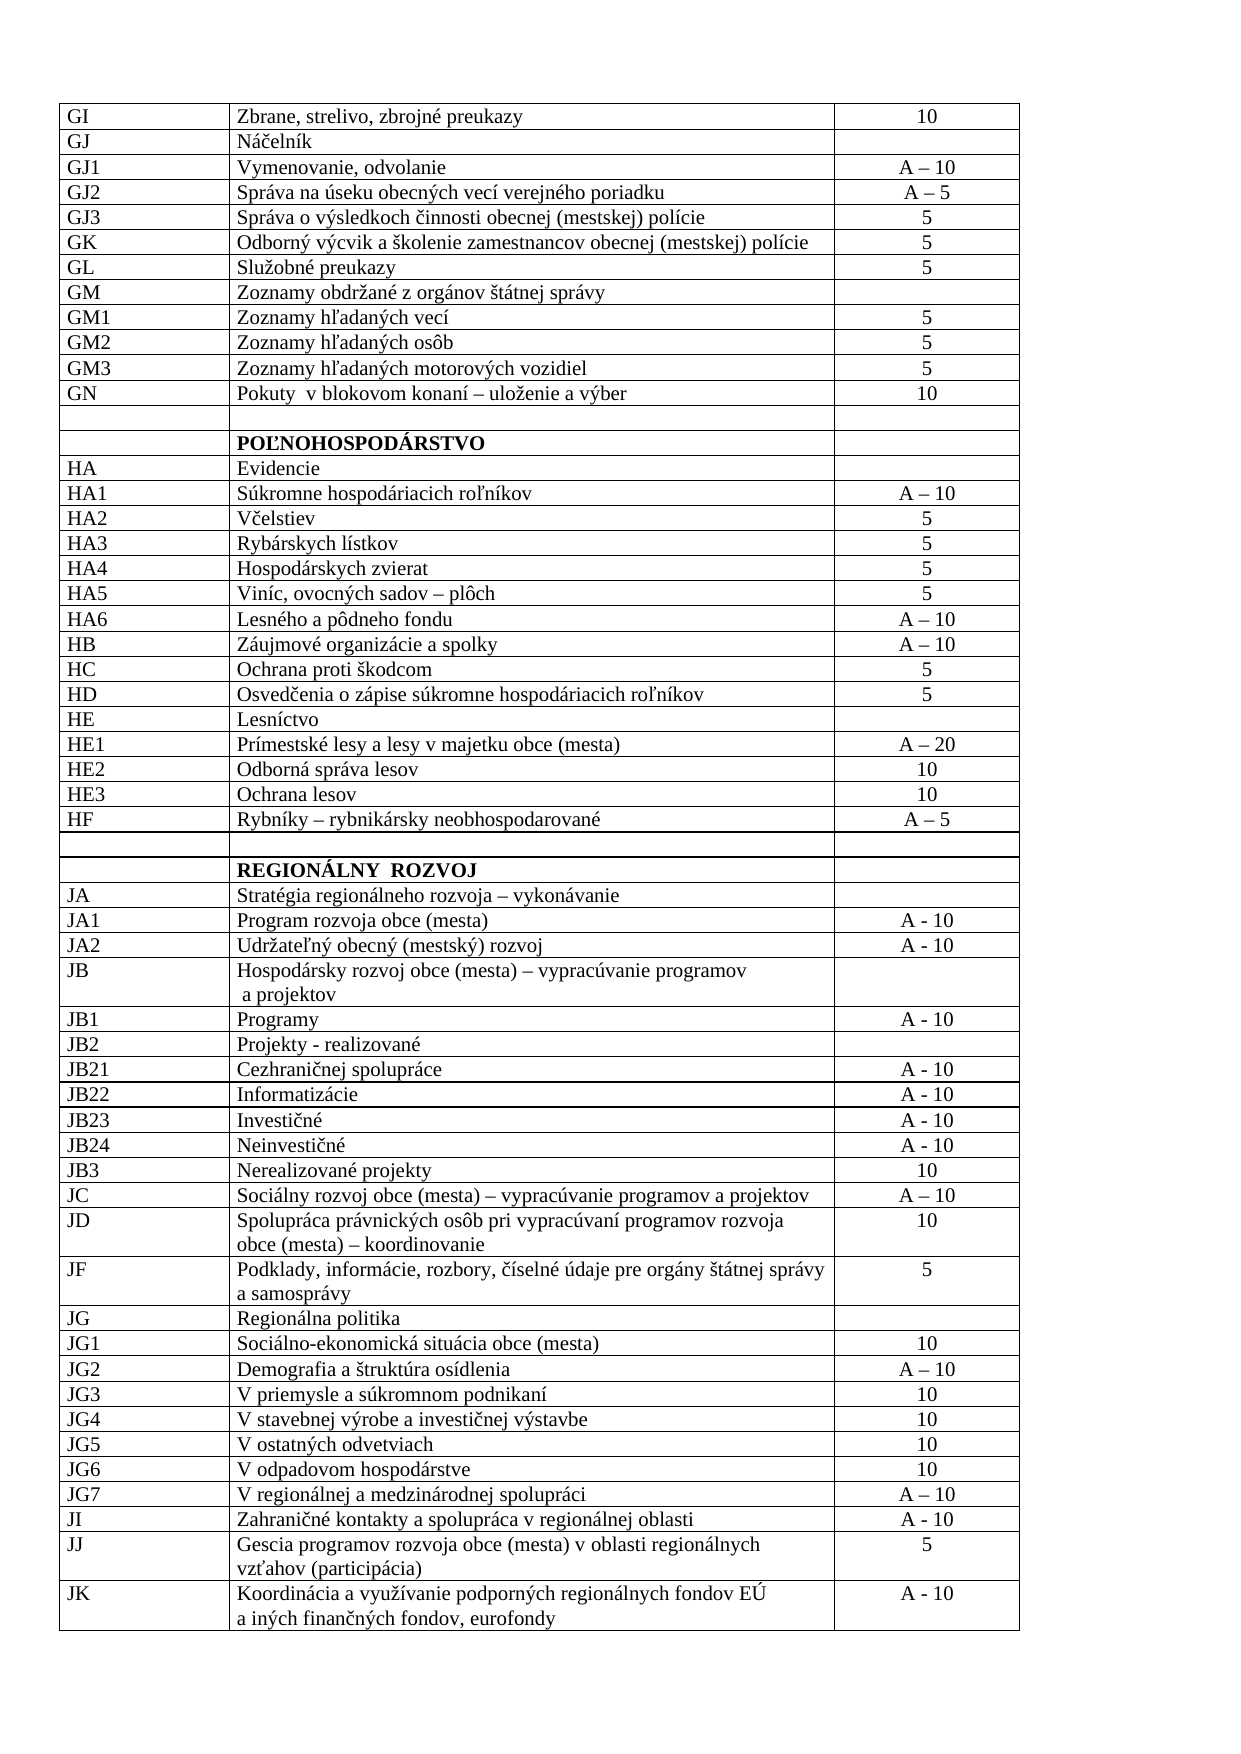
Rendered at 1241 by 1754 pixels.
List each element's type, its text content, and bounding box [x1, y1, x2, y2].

table_cell Koordinácia a využívanie podporných regionálnych fondov EÚ a iných finančných fondov, eurofondy [230, 1581, 834, 1629]
table_cell GM3 [60, 355, 229, 379]
table_cell JB22 [60, 1083, 229, 1106]
table_cell Správa na úseku obecných vecí verejného poriadku [230, 180, 834, 204]
table_cell 5 [835, 305, 1019, 329]
table_cell Lesného a pôdneho fondu [230, 606, 834, 631]
table_cell Rybníky – rybnikársky neobhospodarované [230, 807, 834, 831]
table_cell Stratégia regionálneho rozvoja – vykonávanie [230, 883, 834, 907]
table_cell [835, 858, 1019, 882]
table_cell JB3 [60, 1158, 229, 1182]
table_cell 5 [835, 556, 1019, 580]
table_cell 5 [835, 531, 1019, 555]
table_cell A - 10 [835, 1057, 1019, 1081]
table_cell A – 10 [835, 1482, 1019, 1506]
table_cell [60, 833, 229, 856]
table_cell [60, 406, 229, 430]
table_cell Sociálno-ekonomická situácia obce (mesta) [230, 1331, 834, 1355]
table_cell GJ3 [60, 205, 229, 229]
table_cell Náčelník [230, 130, 834, 153]
table_cell [835, 1306, 1019, 1330]
table_cell 5 [835, 581, 1019, 605]
table_cell 10 [835, 1382, 1019, 1406]
table_cell Odborná správa lesov [230, 757, 834, 781]
table_cell Včelstiev [230, 506, 834, 530]
table_cell JD [60, 1208, 229, 1256]
table_cell V stavebnej výrobe a investičnej výstavbe [230, 1407, 834, 1431]
table_cell GL [60, 255, 229, 279]
table_cell 10 [835, 1158, 1019, 1182]
table_cell A - 10 [835, 1007, 1019, 1031]
table_cell V priemysle a súkromnom podnikaní [230, 1382, 834, 1406]
table_cell Hospodárskych zvierat [230, 556, 834, 580]
table_cell HF [60, 807, 229, 831]
table_cell Ochrana proti škodcom [230, 657, 834, 681]
table_cell GK [60, 230, 229, 254]
table_cell A – 20 [835, 732, 1019, 756]
table_cell 5 [835, 1532, 1019, 1580]
table_cell JB21 [60, 1057, 229, 1081]
table_cell [835, 456, 1019, 480]
table_cell Zoznamy hľadaných vecí [230, 305, 834, 329]
table_cell Zoznamy hľadaných osôb [230, 330, 834, 354]
table_cell GJ1 [60, 155, 229, 179]
table_cell HE2 [60, 757, 229, 781]
table_cell A - 10 [835, 1083, 1019, 1106]
table_cell 5 [835, 657, 1019, 681]
table_cell HE3 [60, 782, 229, 806]
table_cell JG1 [60, 1331, 229, 1355]
table_cell [230, 833, 834, 856]
table_cell Programy [230, 1007, 834, 1031]
table_cell 5 [835, 1257, 1019, 1305]
table_cell JG7 [60, 1482, 229, 1506]
table_cell 10 [835, 1407, 1019, 1431]
table_cell Investičné [230, 1108, 834, 1132]
table_cell REGIONÁLNY ROZVOJ [230, 858, 834, 882]
table_cell Hospodársky rozvoj obce (mesta) – vypracúvanie programov a projektov [230, 958, 834, 1006]
table_cell 5 [835, 330, 1019, 354]
table_cell POĽNOHOSPODÁRSTVO [230, 431, 834, 455]
table_cell 10 [835, 1457, 1019, 1481]
table_cell Záujmové organizácie a spolky [230, 632, 834, 656]
table_cell JI [60, 1507, 229, 1531]
table_cell [835, 833, 1019, 856]
table_cell JG [60, 1306, 229, 1330]
table_cell Odborný výcvik a školenie zamestnancov obecnej (mestskej) polície [230, 230, 834, 254]
table_cell 5 [835, 255, 1019, 279]
table_cell Zoznamy hľadaných motorových vozidiel [230, 355, 834, 379]
table_cell A - 10 [835, 908, 1019, 932]
table_cell Vymenovanie, odvolanie [230, 155, 834, 179]
table_cell JG4 [60, 1407, 229, 1431]
table_cell JB2 [60, 1032, 229, 1056]
table_cell JG6 [60, 1457, 229, 1481]
table_cell JB1 [60, 1007, 229, 1031]
table_cell A - 10 [835, 1133, 1019, 1157]
table_cell 10 [835, 1432, 1019, 1456]
table_cell HA4 [60, 556, 229, 580]
table_cell Prímestské lesy a lesy v majetku obce (mesta) [230, 732, 834, 756]
table_cell Demografia a štruktúra osídlenia [230, 1356, 834, 1381]
table_cell Program rozvoja obce (mesta) [230, 908, 834, 932]
table_cell V ostatných odvetviach [230, 1432, 834, 1456]
table_cell Služobné preukazy [230, 255, 834, 279]
table_cell A – 10 [835, 481, 1019, 505]
table_cell Cezhraničnej spolupráce [230, 1057, 834, 1081]
table_cell HC [60, 657, 229, 681]
table_cell Projekty - realizované [230, 1032, 834, 1056]
table_cell JA2 [60, 933, 229, 957]
table_cell HA2 [60, 506, 229, 530]
table_cell A – 10 [835, 606, 1019, 631]
table_cell JF [60, 1257, 229, 1305]
table_cell GJ2 [60, 180, 229, 204]
table_cell A – 5 [835, 180, 1019, 204]
table_cell Pokuty v blokovom konaní – uloženie a výber [230, 381, 834, 404]
table_cell 5 [835, 230, 1019, 254]
table_cell HD [60, 682, 229, 706]
table_cell [835, 883, 1019, 907]
table_cell HA5 [60, 581, 229, 605]
table_cell A - 10 [835, 1581, 1019, 1629]
table_cell Nerealizované projekty [230, 1158, 834, 1182]
table_cell HE [60, 707, 229, 731]
table_cell [835, 958, 1019, 1006]
table_cell Podklady, informácie, rozbory, číselné údaje pre orgány štátnej správy a samosprávy [230, 1257, 834, 1305]
table_cell Osvedčenia o zápise súkromne hospodáriacich roľníkov [230, 682, 834, 706]
table_cell 10 [835, 757, 1019, 781]
table_cell Informatizácie [230, 1083, 834, 1106]
table_cell Neinvestičné [230, 1133, 834, 1157]
table_cell JB24 [60, 1133, 229, 1157]
table_cell A – 5 [835, 807, 1019, 831]
table_cell A – 10 [835, 155, 1019, 179]
table_cell JG2 [60, 1356, 229, 1381]
table_cell HE1 [60, 732, 229, 756]
table_cell Zahraničné kontakty a spolupráca v regionálnej oblasti [230, 1507, 834, 1531]
table_cell JG3 [60, 1382, 229, 1406]
table_cell A - 10 [835, 933, 1019, 957]
table_cell 10 [835, 782, 1019, 806]
table_cell Ochrana lesov [230, 782, 834, 806]
table_cell JJ [60, 1532, 229, 1580]
table_cell [60, 431, 229, 455]
table_cell 5 [835, 355, 1019, 379]
table_cell V odpadovom hospodárstve [230, 1457, 834, 1481]
table_cell Viníc, ovocných sadov – plôch [230, 581, 834, 605]
table_cell JA1 [60, 908, 229, 932]
table_cell 10 [835, 104, 1019, 128]
table_cell 10 [835, 381, 1019, 404]
table_cell JC [60, 1183, 229, 1207]
table_cell 5 [835, 506, 1019, 530]
table_cell GI [60, 104, 229, 128]
table_cell V regionálnej a medzinárodnej spolupráci [230, 1482, 834, 1506]
table_cell JB23 [60, 1108, 229, 1132]
table_cell GJ [60, 130, 229, 153]
table_cell [230, 406, 834, 430]
table_cell JG5 [60, 1432, 229, 1456]
table_cell [835, 1032, 1019, 1056]
table_cell 5 [835, 205, 1019, 229]
table_cell GN [60, 381, 229, 404]
table_cell Udržateľný obecný (mestský) rozvoj [230, 933, 834, 957]
table_cell HA [60, 456, 229, 480]
table_cell JK [60, 1581, 229, 1629]
table_cell Regionálna politika [230, 1306, 834, 1330]
table_cell HA3 [60, 531, 229, 555]
table_cell JB [60, 958, 229, 1006]
table_cell Lesníctvo [230, 707, 834, 731]
table_cell GM2 [60, 330, 229, 354]
table_cell Spolupráca právnických osôb pri vypracúvaní programov rozvoja obce (mesta) – koordinovanie [230, 1208, 834, 1256]
table_cell HA6 [60, 606, 229, 631]
table_cell 10 [835, 1208, 1019, 1256]
table_cell [60, 858, 229, 882]
table_cell A - 10 [835, 1108, 1019, 1132]
table_cell Rybárskych lístkov [230, 531, 834, 555]
table_cell [835, 130, 1019, 153]
table_cell Sociálny rozvoj obce (mesta) – vypracúvanie programov a projektov [230, 1183, 834, 1207]
table_cell Súkromne hospodáriacich roľníkov [230, 481, 834, 505]
table_cell HA1 [60, 481, 229, 505]
table_cell 5 [835, 682, 1019, 706]
table_cell A – 10 [835, 1183, 1019, 1207]
table_cell [835, 280, 1019, 304]
table_cell JA [60, 883, 229, 907]
table_cell Zbrane, strelivo, zbrojné preukazy [230, 104, 834, 128]
table_cell [835, 431, 1019, 455]
table_cell Gescia programov rozvoja obce (mesta) v oblasti regionálnych vzťahov (participácia) [230, 1532, 834, 1580]
table_cell [835, 707, 1019, 731]
table_cell HB [60, 632, 229, 656]
table_cell 10 [835, 1331, 1019, 1355]
table_cell Správa o výsledkoch činnosti obecnej (mestskej) polície [230, 205, 834, 229]
table_cell Zoznamy obdržané z orgánov štátnej správy [230, 280, 834, 304]
table_cell Evidencie [230, 456, 834, 480]
table_cell A – 10 [835, 632, 1019, 656]
table_cell A - 10 [835, 1507, 1019, 1531]
table_cell [835, 406, 1019, 430]
table_cell A – 10 [835, 1356, 1019, 1381]
table_cell GM1 [60, 305, 229, 329]
table_cell GM [60, 280, 229, 304]
